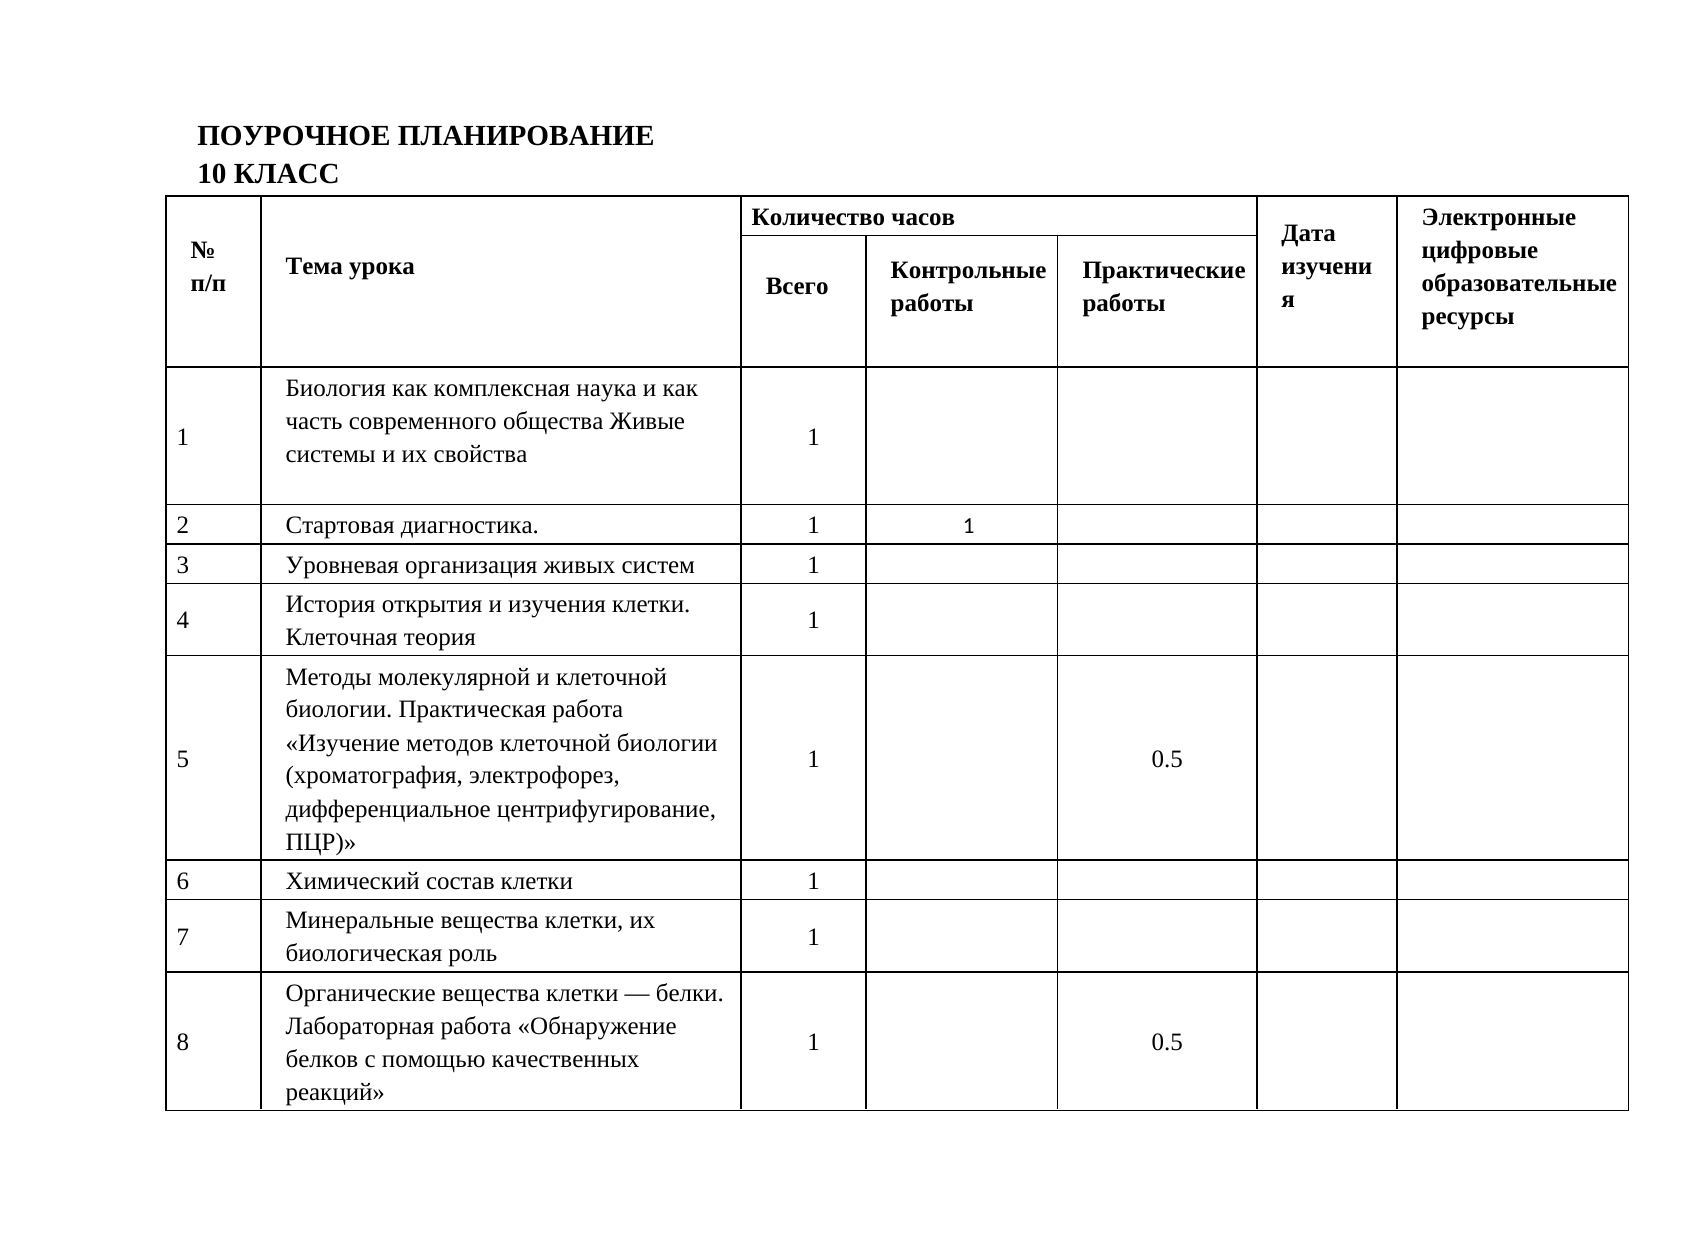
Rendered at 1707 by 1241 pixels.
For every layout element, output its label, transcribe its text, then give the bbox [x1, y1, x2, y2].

table_cell 3 [167, 545, 260, 582]
table_cell Контрольные работы [867, 236, 1057, 366]
table_cell Стартовая диагностика. [262, 505, 740, 543]
table_cell [1398, 900, 1628, 971]
table_cell [1398, 368, 1628, 504]
table_cell [1058, 505, 1256, 543]
table_cell 4 [167, 584, 260, 655]
table_cell [1258, 368, 1396, 504]
table_cell [1258, 545, 1396, 582]
table_header Электронные цифровые образовательные ресурсы [1398, 197, 1628, 366]
table_cell [867, 656, 1057, 859]
table_cell [1058, 900, 1256, 971]
table_cell Всего [742, 236, 865, 366]
table_cell 7 [167, 900, 260, 971]
table_cell [1398, 545, 1628, 582]
table_cell [1258, 584, 1396, 655]
table_cell 1 [742, 900, 865, 971]
table_header № п/п [167, 197, 260, 366]
table_cell [1398, 505, 1628, 543]
table_cell 1 [742, 861, 865, 899]
table_cell 1 [742, 656, 865, 859]
table_cell Биология как комплексная наука и как часть современного общества Живые системы и их свойства [262, 368, 740, 504]
table_cell [1398, 973, 1628, 1109]
table_cell Минеральные вещества клетки, их биологическая роль [262, 900, 740, 971]
table_cell 1 [742, 584, 865, 655]
table_header Количество часов [742, 197, 1256, 234]
table_cell [1258, 900, 1396, 971]
table_cell 0.5 [1058, 656, 1256, 859]
table_cell Уровневая организация живых систем [262, 545, 740, 582]
table_cell 0.5 [1058, 973, 1256, 1109]
table_cell [1258, 973, 1396, 1109]
table_cell 1 [742, 368, 865, 504]
table_header Дата изучения [1258, 197, 1396, 366]
table_header Тема урока [262, 197, 740, 366]
table_cell Практические работы [1058, 236, 1256, 366]
table_cell 5 [167, 656, 260, 859]
table_cell [1398, 656, 1628, 859]
table_cell История открытия и изучения клетки. Клеточная теория [262, 584, 740, 655]
table_cell [867, 368, 1057, 504]
table_cell [1058, 545, 1256, 582]
table_cell Органические вещества клетки — белки. Лабораторная работа «Обнаружение белков с помощью качественных реакций» [262, 973, 740, 1109]
table_cell 2 [167, 505, 260, 543]
table_cell [1258, 656, 1396, 859]
table_cell 8 [167, 973, 260, 1109]
text ПОУРОЧНОЕ ПЛАНИРОВАНИЕ [190, 118, 1618, 152]
table_cell [1058, 861, 1256, 899]
table_cell Химический состав клетки [262, 861, 740, 899]
table_cell 1 [742, 973, 865, 1109]
table_cell [1058, 368, 1256, 504]
table_cell [867, 584, 1057, 655]
table_cell 6 [167, 861, 260, 899]
table_cell 1 [167, 368, 260, 504]
table_cell Методы молекулярной и клеточной биологии. Практическая работа «Изучение методов клеточной биологии (хроматография, электрофорез, дифференциальное центрифугирование, ПЦР)» [262, 656, 740, 859]
table_cell [867, 973, 1057, 1109]
table_cell [1398, 861, 1628, 899]
table_cell 1 [742, 545, 865, 582]
table_cell [1398, 584, 1628, 655]
table_cell [867, 861, 1057, 899]
table_cell [1058, 584, 1256, 655]
text 10 КЛАСС [190, 157, 1618, 190]
table_cell [1258, 861, 1396, 899]
table_cell [1258, 505, 1396, 543]
table_cell [867, 545, 1057, 582]
table_cell [867, 900, 1057, 971]
table_cell 1 [742, 505, 865, 543]
table_cell 1 [867, 505, 1057, 543]
